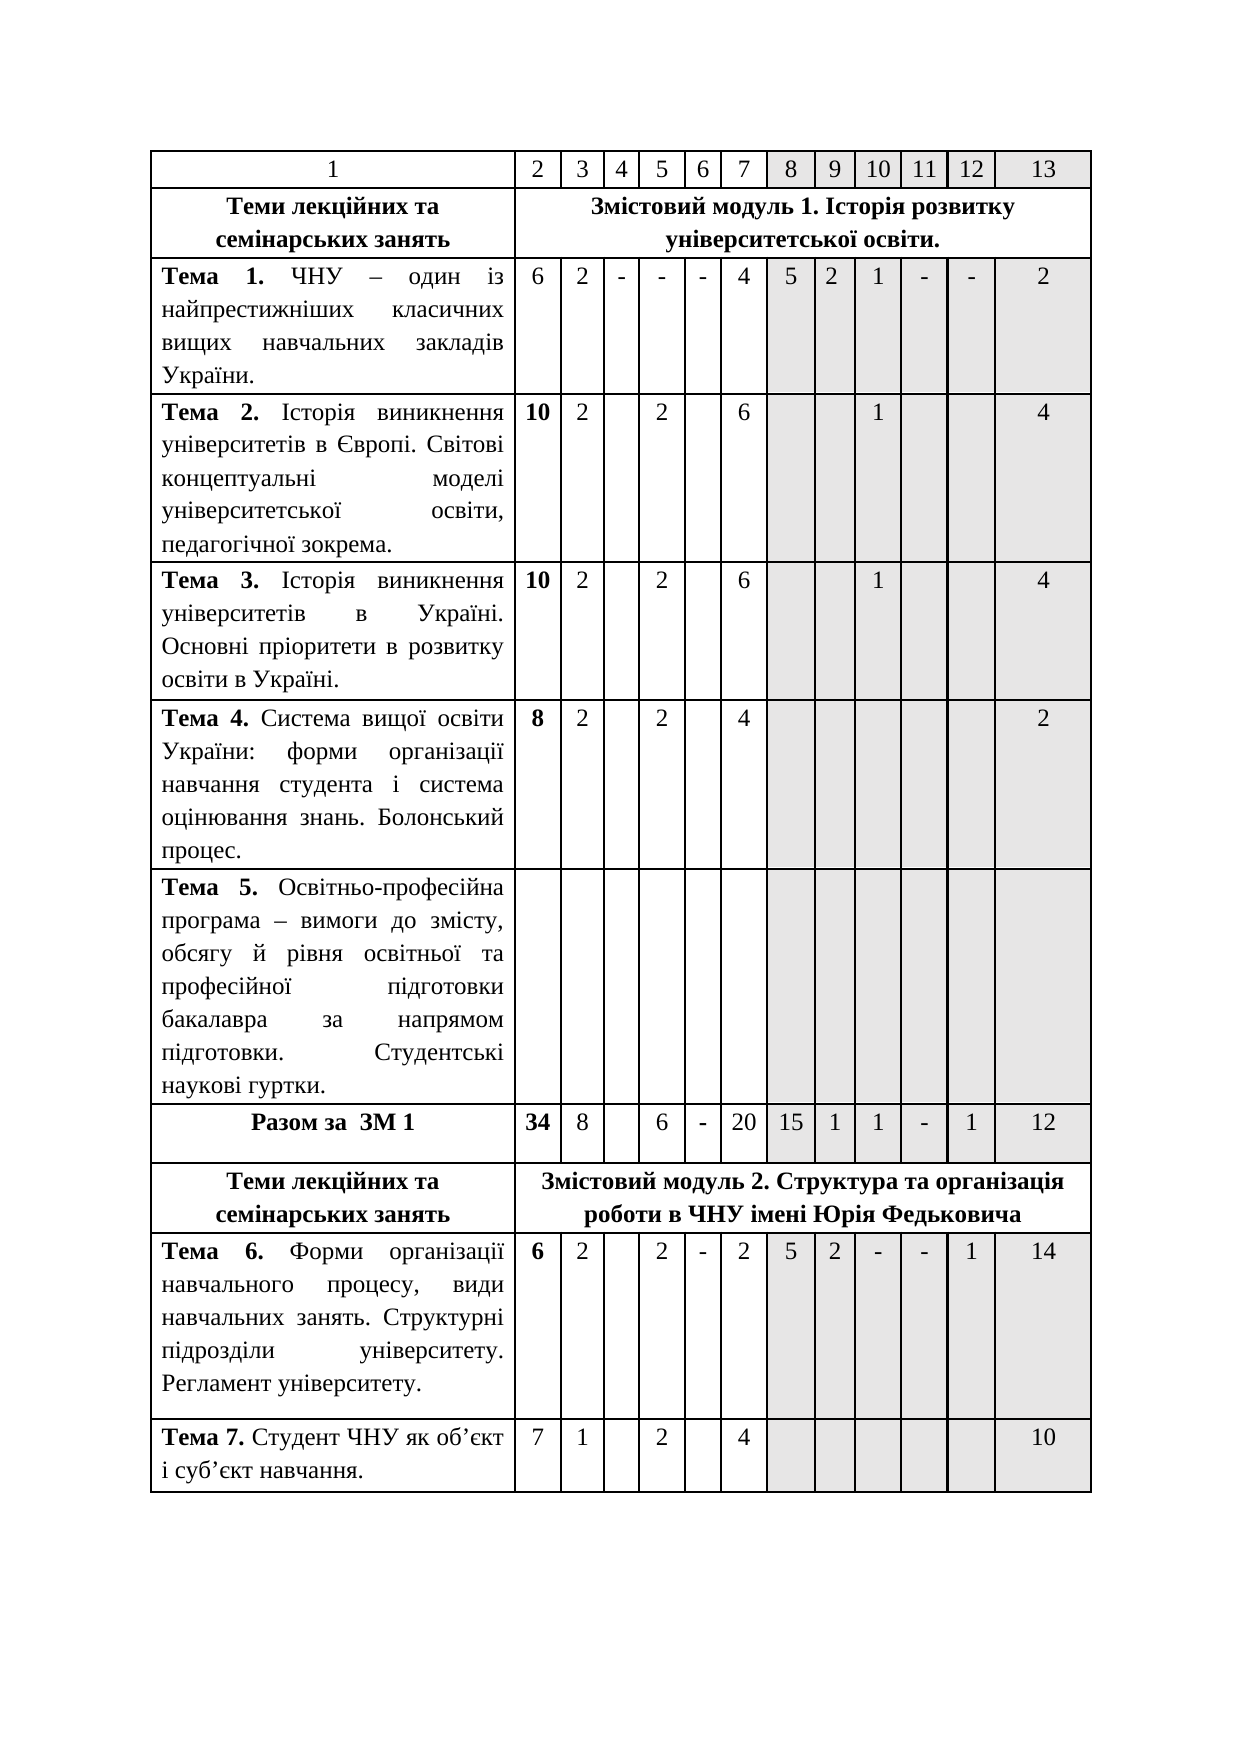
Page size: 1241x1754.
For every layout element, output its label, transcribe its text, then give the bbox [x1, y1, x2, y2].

table_cell 10 [996, 1420, 1090, 1491]
table_cell 15 [768, 1105, 814, 1162]
table_cell 2 [722, 1234, 766, 1418]
table_cell 4 [722, 701, 766, 867]
table_cell 6 [516, 1234, 560, 1418]
table_cell [902, 563, 946, 699]
table_cell Тема 2. Історія виникнення університетів в Європі. Світові концептуальні моделі університетської освіти, педагогічної зокрема. [152, 395, 514, 561]
table_cell [768, 870, 814, 1102]
table_cell 1 [816, 1105, 854, 1162]
table_cell [902, 870, 946, 1102]
table_cell 34 [516, 1105, 560, 1162]
table_cell 4 [605, 152, 638, 187]
table_cell 8 [562, 1105, 603, 1162]
table_cell 8 [768, 152, 814, 187]
table_cell 2 [640, 1234, 684, 1418]
table_cell 2 [640, 701, 684, 867]
table_cell - [686, 259, 720, 392]
table_cell 2 [562, 563, 603, 699]
table_cell 12 [949, 152, 994, 187]
table_cell Тема 6. Форми організації навчального процесу, види навчальних занять. Структурні підрозділи університету. Регламент університету. [152, 1234, 514, 1418]
table_cell 1 [856, 563, 900, 699]
table_cell - [605, 259, 638, 392]
table_cell 2 [562, 395, 603, 561]
table_cell 10 [516, 563, 560, 699]
table_cell - [902, 1234, 946, 1418]
table_cell 4 [722, 1420, 766, 1491]
table_cell [856, 701, 900, 867]
table_cell Теми лекційних та семінарських занять [152, 1164, 514, 1232]
table_cell 5 [640, 152, 684, 187]
table_cell [816, 563, 854, 699]
table_cell 2 [816, 1234, 854, 1418]
table_cell 5 [768, 1234, 814, 1418]
table_cell [856, 870, 900, 1102]
table_cell [768, 701, 814, 867]
table_cell [605, 563, 638, 699]
table_cell 2 [516, 152, 560, 187]
table_cell 10 [516, 395, 560, 561]
table_cell 1 [152, 152, 514, 187]
table_cell [949, 395, 994, 561]
table_cell 1 [856, 395, 900, 561]
table_cell 6 [686, 152, 720, 187]
table_cell 13 [996, 152, 1090, 187]
table_cell 7 [722, 152, 766, 187]
table_cell [605, 395, 638, 561]
table_cell 4 [996, 395, 1090, 561]
table_cell 6 [722, 395, 766, 561]
table_cell 4 [722, 259, 766, 392]
table_cell - [949, 259, 994, 392]
table_cell 12 [996, 1105, 1090, 1162]
table_cell 2 [640, 1420, 684, 1491]
table_cell 4 [996, 563, 1090, 699]
table_cell [902, 1420, 946, 1491]
table_cell 6 [516, 259, 560, 392]
table_cell 11 [902, 152, 946, 187]
table_cell 14 [996, 1234, 1090, 1418]
table_cell 3 [562, 152, 603, 187]
table_cell 2 [562, 701, 603, 867]
table_cell [605, 870, 638, 1102]
table_cell 1 [856, 1105, 900, 1162]
table_cell - [902, 1105, 946, 1162]
table_cell [605, 701, 638, 867]
table_cell [768, 1420, 814, 1491]
table_cell 1 [949, 1234, 994, 1418]
table_cell - [640, 259, 684, 392]
table_cell [902, 701, 946, 867]
table_cell [768, 563, 814, 699]
table_cell [722, 870, 766, 1102]
table_cell - [856, 1234, 900, 1418]
table_cell [686, 701, 720, 867]
table_cell 9 [816, 152, 854, 187]
table_cell [949, 701, 994, 867]
table_cell - [902, 259, 946, 392]
table_cell [949, 1420, 994, 1491]
table_cell [686, 395, 720, 561]
table_cell 2 [996, 259, 1090, 392]
table_cell Тема 1. ЧНУ – один із найпрестижніших класичних вищих навчальних закладів України. [152, 259, 514, 392]
table_cell [605, 1234, 638, 1418]
table_cell 20 [722, 1105, 766, 1162]
table_cell 2 [562, 1234, 603, 1418]
table_cell Разом за ЗМ 1 [152, 1105, 514, 1162]
table_cell Тема 7. Студент ЧНУ як об’єкт і суб’єкт навчання. [152, 1420, 514, 1491]
table_cell Теми лекційних та семінарських занять [152, 189, 514, 257]
table_cell [816, 395, 854, 561]
table_cell [686, 1420, 720, 1491]
table_cell 6 [722, 563, 766, 699]
table_cell [816, 701, 854, 867]
table_cell [816, 870, 854, 1102]
table_cell 2 [816, 259, 854, 392]
table_cell [605, 1420, 638, 1491]
table_cell [902, 395, 946, 561]
table_cell [768, 395, 814, 561]
table_cell 2 [996, 701, 1090, 867]
table_cell 7 [516, 1420, 560, 1491]
table_cell [816, 1420, 854, 1491]
table_cell [605, 1105, 638, 1162]
table_cell Змістовий модуль 1. Історія розвитку університетської освіти. [516, 189, 1090, 257]
table_cell 8 [516, 701, 560, 867]
table_cell [640, 870, 684, 1102]
table_cell [996, 870, 1090, 1102]
table_cell Змістовий модуль 2. Структура та організація роботи в ЧНУ імені Юрія Федьковича [516, 1164, 1090, 1232]
table_cell Тема 4. Система вищої освіти України: форми організації навчання студента і система оцінювання знань. Болонський процес. [152, 701, 514, 867]
table_cell 2 [562, 259, 603, 392]
table_cell [686, 870, 720, 1102]
table_cell - [686, 1234, 720, 1418]
table_cell 2 [640, 563, 684, 699]
table_cell Тема 5. Освітньо-професійна програма – вимоги до змісту, обсягу й рівня освітньої та професійної підготовки бакалавра за напрямом підготовки. Студентські наукові гуртки. [152, 870, 514, 1102]
table_cell 1 [856, 259, 900, 392]
table_cell 1 [562, 1420, 603, 1491]
table_cell [949, 563, 994, 699]
table_cell 6 [640, 1105, 684, 1162]
table_cell 2 [640, 395, 684, 561]
table_cell 1 [949, 1105, 994, 1162]
table_cell [562, 870, 603, 1102]
table_cell [856, 1420, 900, 1491]
table_cell Тема 3. Історія виникнення університетів в Україні. Основні пріоритети в розвитку освіти в Україні. [152, 563, 514, 699]
table_cell - [686, 1105, 720, 1162]
table_cell 10 [856, 152, 900, 187]
table_cell [949, 870, 994, 1102]
table_cell [516, 870, 560, 1102]
table_cell [686, 563, 720, 699]
table_cell 5 [768, 259, 814, 392]
